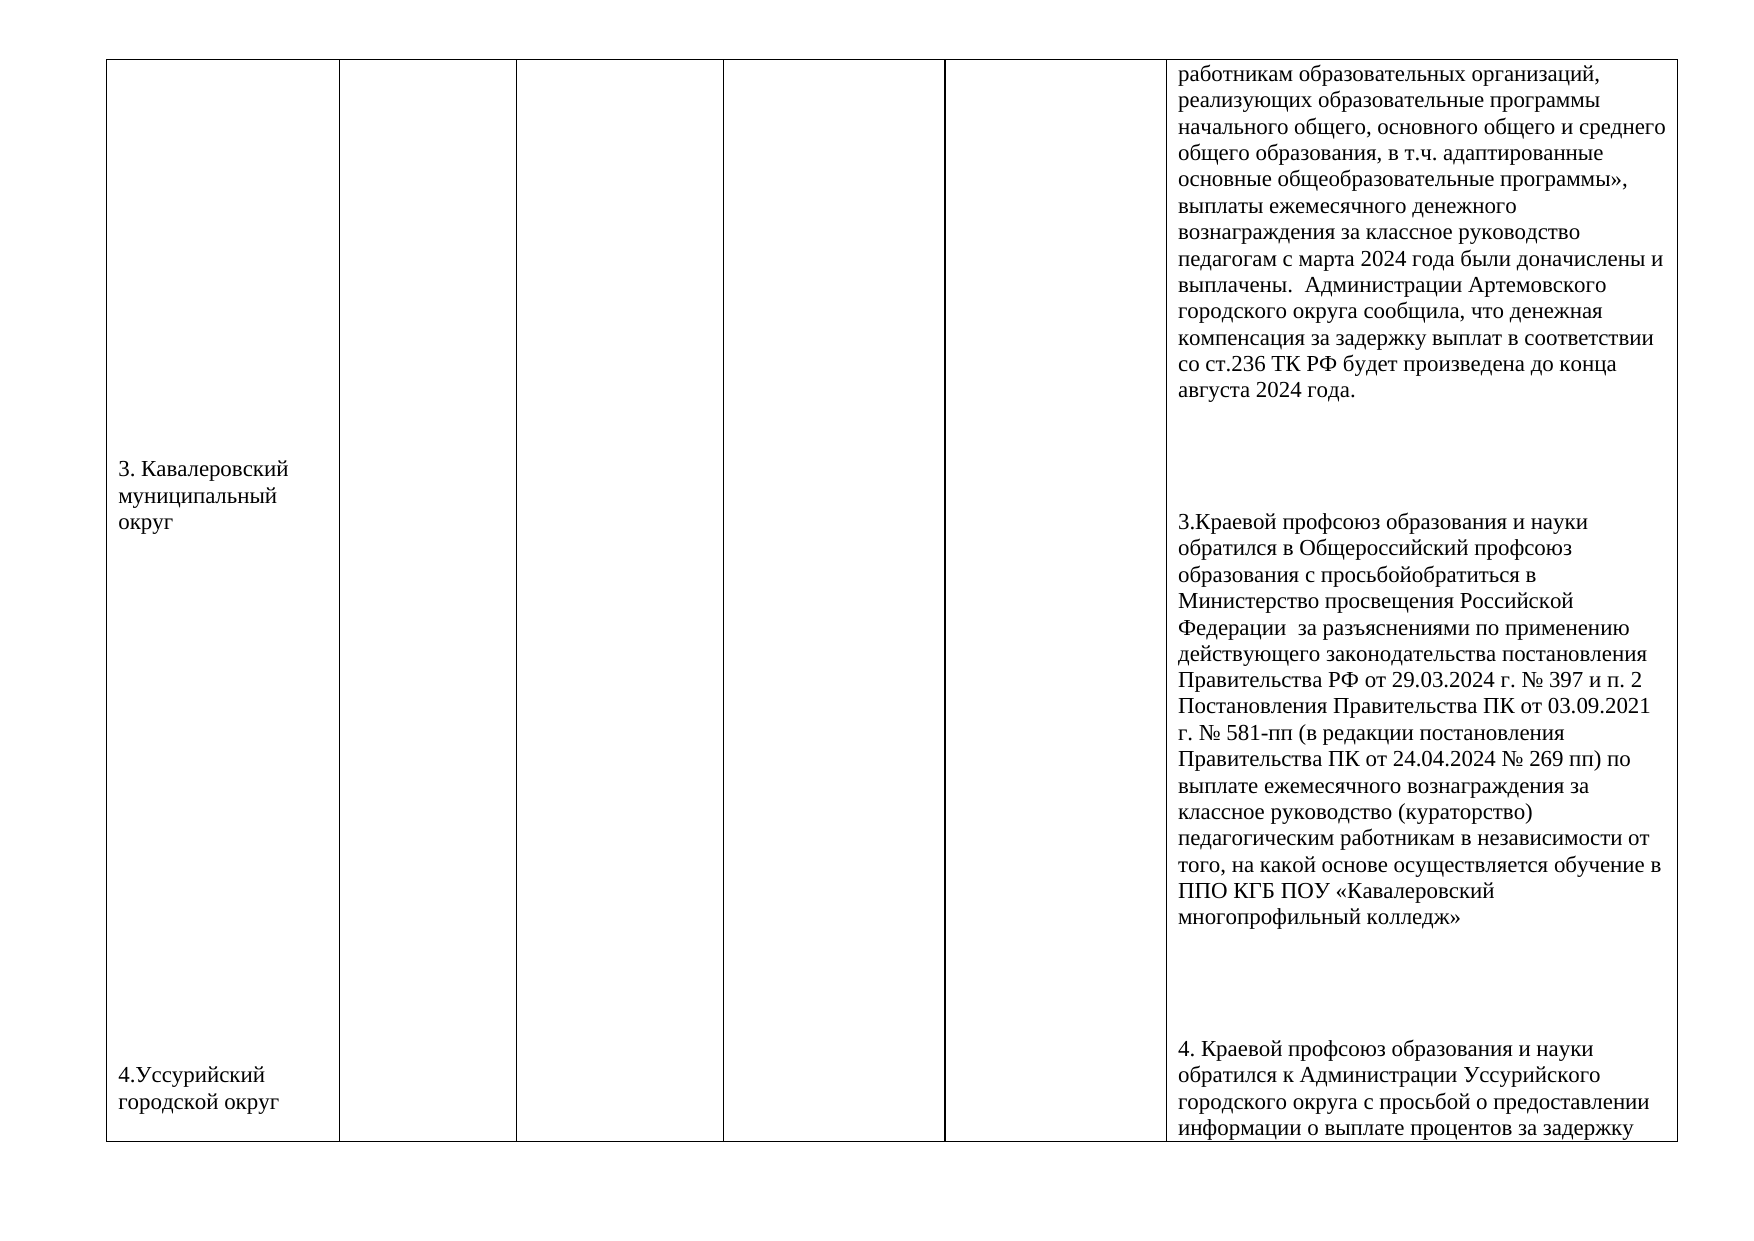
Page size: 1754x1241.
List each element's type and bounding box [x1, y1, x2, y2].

table_cell [340, 60, 516, 1141]
table_cell [517, 60, 723, 1141]
table_cell [724, 60, 944, 1141]
table_cell [1167, 60, 1677, 1141]
table_cell [107, 60, 339, 1141]
table_cell [946, 60, 1166, 1141]
